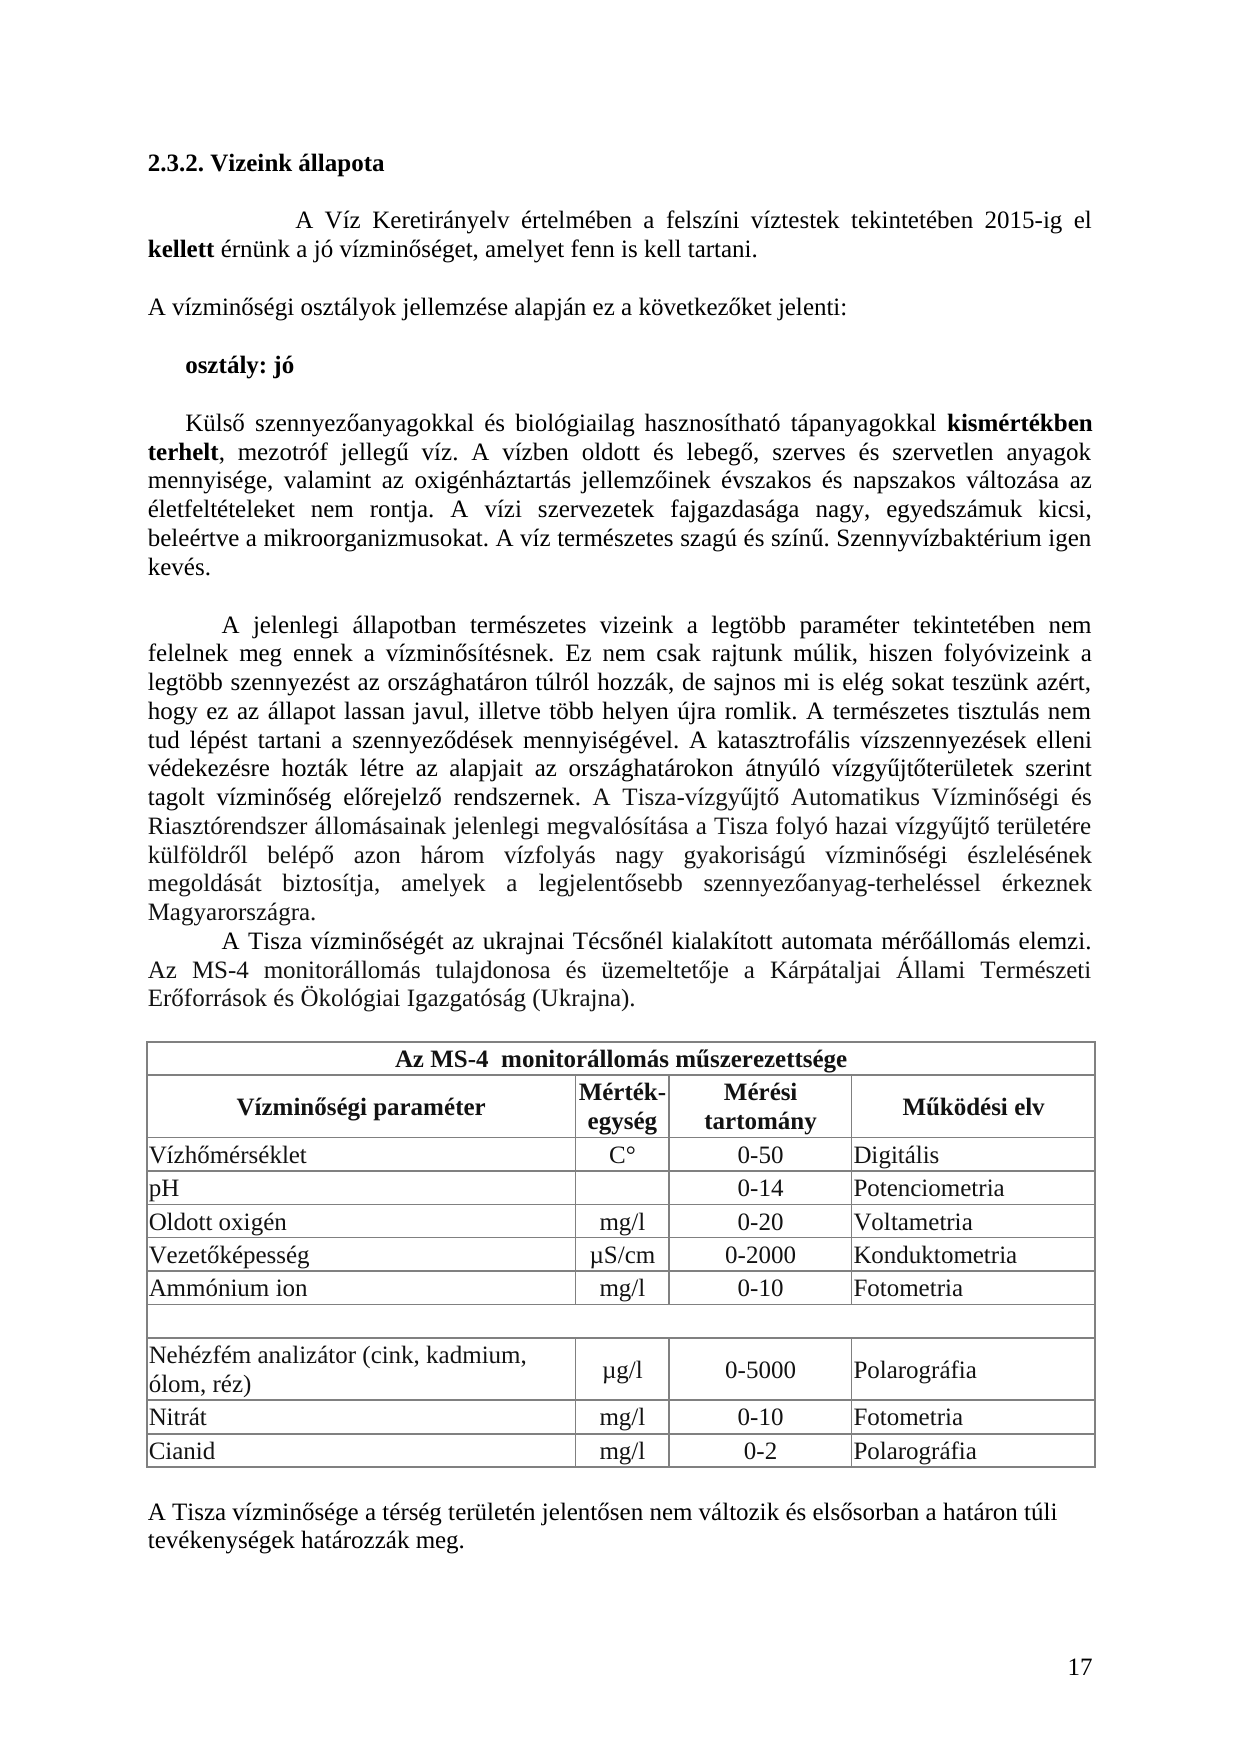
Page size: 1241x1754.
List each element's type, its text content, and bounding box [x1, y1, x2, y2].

table_cell 0-14 [670, 1172, 851, 1203]
table_cell Mérték- egység [576, 1076, 668, 1137]
table_cell 0-2 [670, 1435, 851, 1466]
text A jelenlegi állapotban természetes vizeink a legtöbb paraméter tekintetében nem felelnek meg ennek a vízminősítésnek. Ez nem csak rajtunk múlik, hiszen folyóvizeink a legtöbb szennyezést az országhatáron túlról hozzák, de sajnos mi is elég sokat teszünk azért, hogy ez az állapot lassan javul, illetve több helyen újra romlik. A természetes tisztulás nem tud lépést tartani a szennyeződések mennyiségével. A katasztrofális vízszennyezések elleni védekezésre hozták létre az alapjait az országhatárokon átnyúló vízgyűjtőterületek szerint tagolt vízminőség előrejelző rendszernek. A Tisza-vízgyűjtő Automatikus Vízminőségi és Riasztórendszer állomásainak jelenlegi megvalósítása a Tisza folyó hazai vízgyűjtő területére külföldről belépő azon három vízfolyás nagy gyakoriságú vízminőségi észlelésének megoldását biztosítja, amelyek a legjelentősebb szennyezőanyag-terheléssel érkeznek Magyarországra. [148, 610, 1093, 926]
table_cell 0-50 [670, 1138, 851, 1170]
table_cell Nitrát [148, 1401, 575, 1433]
table_cell [576, 1172, 668, 1203]
table_cell mg/l [576, 1272, 668, 1304]
table_cell 0-20 [670, 1205, 851, 1237]
table_cell Potenciometria [852, 1172, 1094, 1203]
table_cell µS/cm [576, 1238, 668, 1270]
table_cell Működési elv [852, 1076, 1094, 1137]
text osztály: jó [185, 350, 1093, 379]
text A Víz Keretirányelv értelmében a felszíni víztestek tekintetében 2015-ig el kellett érnünk a jó vízminőséget, amelyet fenn is kell tartani. [148, 206, 1093, 263]
text Külső szennyezőanyagokkal és biológiailag hasznosítható tápanyagokkal kismértékben terhelt, mezotróf jellegű víz. A vízben oldott és lebegő, szerves és szervetlen anyagok mennyisége, valamint az oxigénháztartás jellemzőinek évszakos és napszakos változása az életfeltételeket nem rontja. A vízi szervezetek fajgazdasága nagy, egyedszámuk kicsi, beleértve a mikroorganizmusokat. A víz természetes szagú és színű. Szennyvízbaktérium igen kevés. [148, 408, 1093, 581]
table_cell mg/l [576, 1401, 668, 1433]
table_cell Oldott oxigén [148, 1205, 575, 1237]
table_cell Fotometria [852, 1272, 1094, 1304]
table_cell Ammónium ion [148, 1272, 575, 1304]
text A Tisza vízminősége a térség területén jelentősen nem változik és elsősorban a határon túli tevékenységek határozzák meg. [148, 1497, 1093, 1554]
table_cell Vízminőségi paraméter [148, 1076, 575, 1137]
table_cell mg/l [576, 1205, 668, 1237]
table_cell pH [148, 1172, 575, 1203]
table_header Az MS-4 monitorállomás műszerezettsége [148, 1043, 1094, 1074]
table_cell Polarográfia [852, 1435, 1094, 1466]
table_cell Mérési tartomány [670, 1076, 851, 1137]
table_cell Cianid [148, 1435, 575, 1466]
table_cell Polarográfia [852, 1339, 1094, 1399]
table_cell C° [576, 1138, 668, 1170]
table_cell [148, 1305, 1094, 1337]
text A Tisza vízminőségét az ukrajnai Técsőnél kialakított automata mérőállomás elemzi. Az MS-4 monitorállomás tulajdonosa és üzemeltetője a Kárpátaljai Állami Természeti Erőforrások és Ökológiai Igazgatóság (Ukrajna). [148, 926, 1093, 1012]
table_cell Vezetőképesség [148, 1238, 575, 1270]
table_cell 0-10 [670, 1401, 851, 1433]
subtitle 2.3.2. Vizeink állapota [148, 148, 1093, 176]
table_cell Nehézfém analizátor (cink, kadmium, ólom, réz) [148, 1339, 575, 1399]
table_cell 0-10 [670, 1272, 851, 1304]
table_cell Digitális [852, 1138, 1094, 1170]
table_cell mg/l [576, 1435, 668, 1466]
table_cell µg/l [576, 1339, 668, 1399]
table_cell Fotometria [852, 1401, 1094, 1433]
text A vízminőségi osztályok jellemzése alapján ez a következőket jelenti: [148, 292, 1093, 321]
table_cell Vízhőmérséklet [148, 1138, 575, 1170]
table_cell 0-2000 [670, 1238, 851, 1270]
table_cell 0-5000 [670, 1339, 851, 1399]
table_cell Konduktometria [852, 1238, 1094, 1270]
table_cell Voltametria [852, 1205, 1094, 1237]
